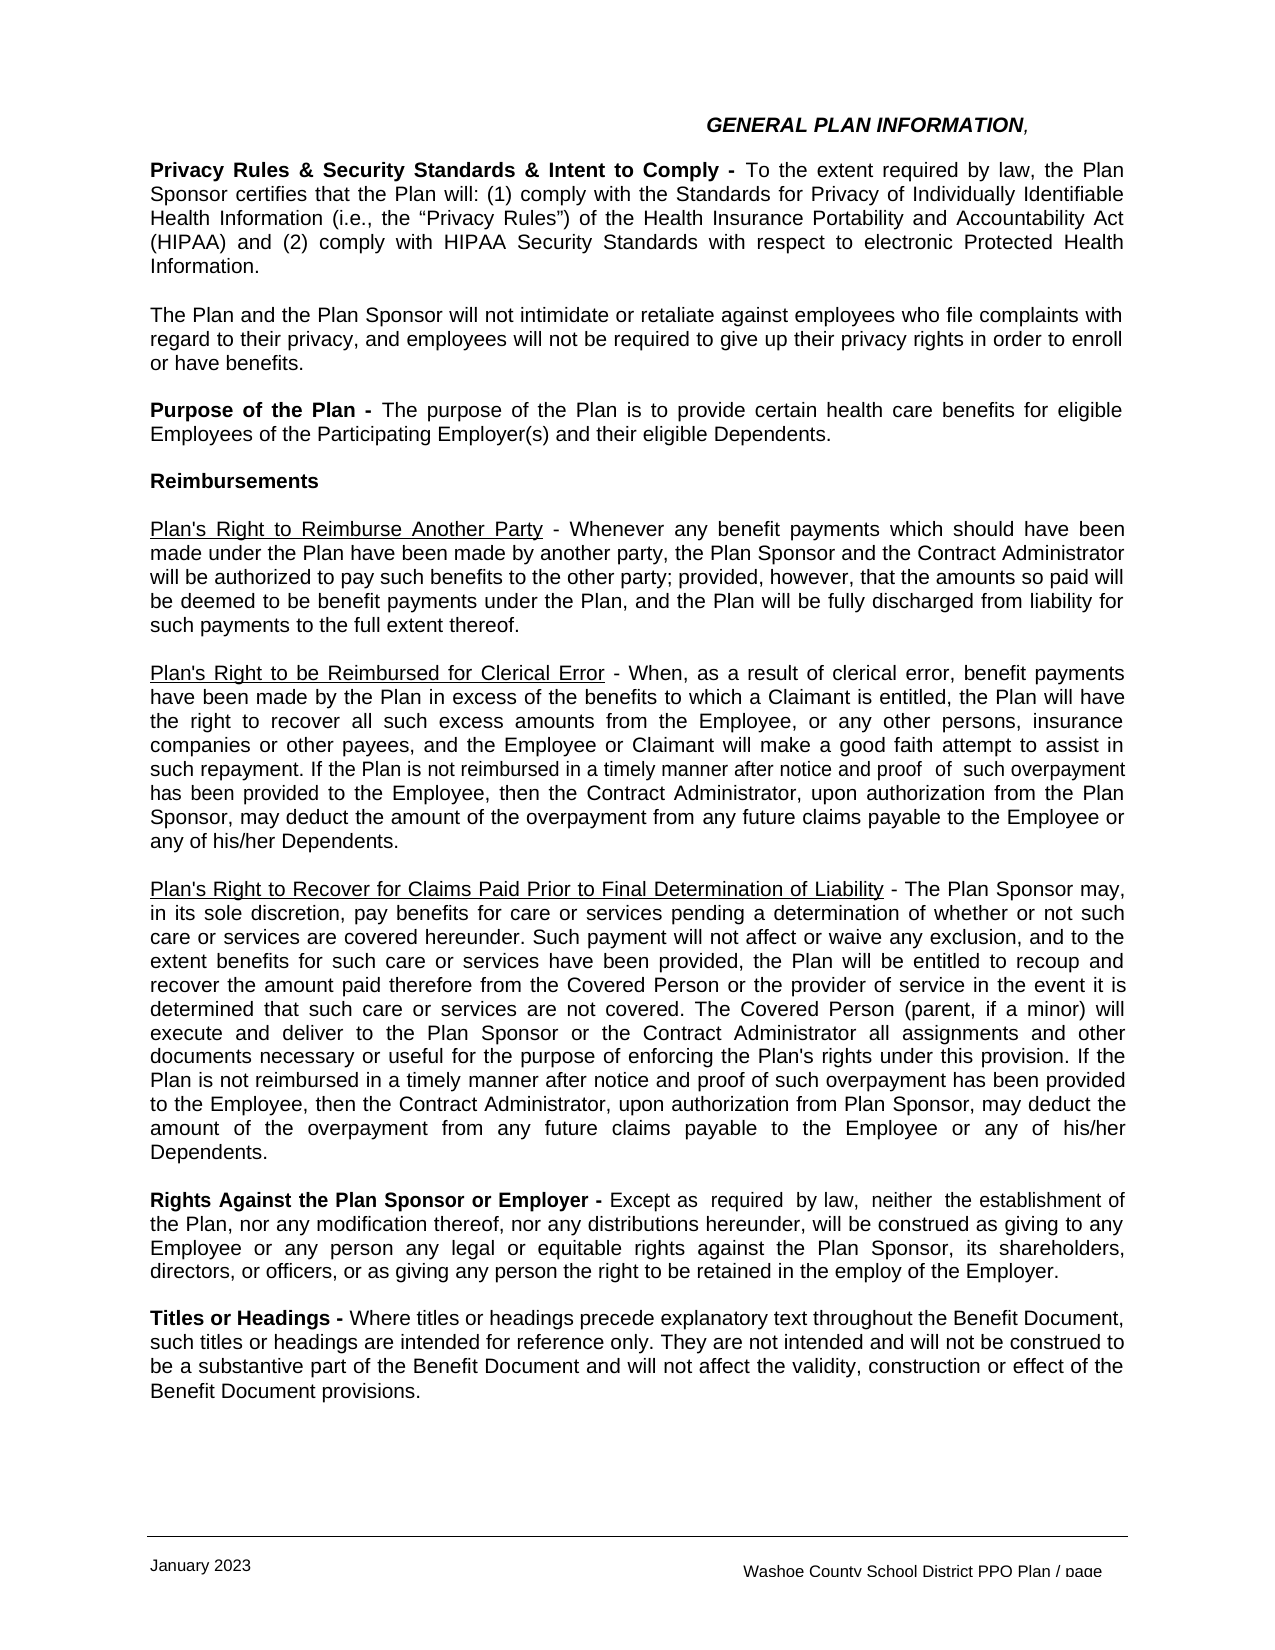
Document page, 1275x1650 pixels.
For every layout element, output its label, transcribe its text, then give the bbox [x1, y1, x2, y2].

text Privacy Rules & Security Standards & Intent to Comply - To the extent required by law, the Plan Sponsor certifies that the Plan will: (1) comply with the Standards for Privacy of Individually Identifiable Health Information (i.e., the “Privacy Rules”) of the Health Insurance Portability and Accountability Act (HIPAA) and (2) comply with HIPAA Security Standards with respect to electronic Protected Health Information. [150, 158, 1125, 278]
text Plan's Right to Reimburse Another Party - Whenever any benefit payments which should have been made under the Plan have been made by another party, the Plan Sponsor and the Contract Administrator will be authorized to pay such benefits to the other party; provided, however, that the amounts so paid will be deemed to be benefit payments under the Plan, and the Plan will be fully discharged from liability for such payments to the full extent thereof. [150, 517, 1126, 637]
text Rights Against the Plan Sponsor or Employer - Except as required by law, neither the establishment of the Plan, nor any modification thereof, nor any distributions hereunder, will be construed as giving to any Employee or any person any legal or equitable rights against the Plan Sponsor, its shareholders, directors, or officers, or as giving any person the right to be retained in the employ of the Employer. [150, 1187, 1126, 1283]
subtitle Reimbursements [150, 469, 1256, 493]
text Plan's Right to be Reimbursed for Clerical Error - When, as a result of clerical error, benefit payments have been made by the Plan in excess of the benefits to which a Claimant is entitled, the Plan will have the right to recover all such excess amounts from the Employee, or any other persons, insurance companies or other payees, and the Employee or Claimant will make a good faith attempt to assist in such repayment. If the Plan is not reimbursed in a timely manner after notice and proof of such overpayment has been provided to the Employee, then the Contract Administrator, upon authorization from the Plan Sponsor, may deduct the amount of the overpayment from any future claims payable to the Employee or any of his/her Dependents. [150, 661, 1125, 853]
text Purpose of the Plan - The purpose of the Plan is to provide certain health care benefits for eligible Employees of the Participating Employer(s) and their eligible Dependents. [150, 398, 1124, 446]
text Plan's Right to Recover for Claims Paid Prior to Final Determination of Liability - The Plan Sponsor may, in its sole discretion, pay benefits for care or services pending a determination of whether or not such care or services are covered hereunder. Such payment will not affect or waive any exclusion, and to the extent benefits for such care or services have been provided, the Plan will be entitled to recoup and recover the amount paid therefore from the Covered Person or the provider of service in the event it is determined that such care or services are not covered. The Covered Person (parent, if a minor) will execute and deliver to the Plan Sponsor or the Contract Administrator all assignments and other documents necessary or useful for the purpose of enforcing the Plan's rights under this provision. If the Plan is not reimbursed in a timely manner after notice and proof of such overpayment has been provided to the Employee, then the Contract Administrator, upon authorization from Plan Sponsor, may deduct the amount of the overpayment from any future claims payable to the Employee or any of his/her Dependents. [150, 877, 1126, 1164]
text The Plan and the Plan Sponsor will not intimidate or retaliate against employees who file complaints with regard to their privacy, and employees will not be required to give up their privacy rights in order to enroll or have benefits. [150, 302, 1124, 374]
text Titles or Headings - Where titles or headings precede explanatory text throughout the Benefit Document, such titles or headings are intended for reference only. They are not intended and will not be construed to be a substantive part of the Benefit Document and will not affect the validity, construction or effect of the Benefit Document provisions. [150, 1306, 1126, 1402]
